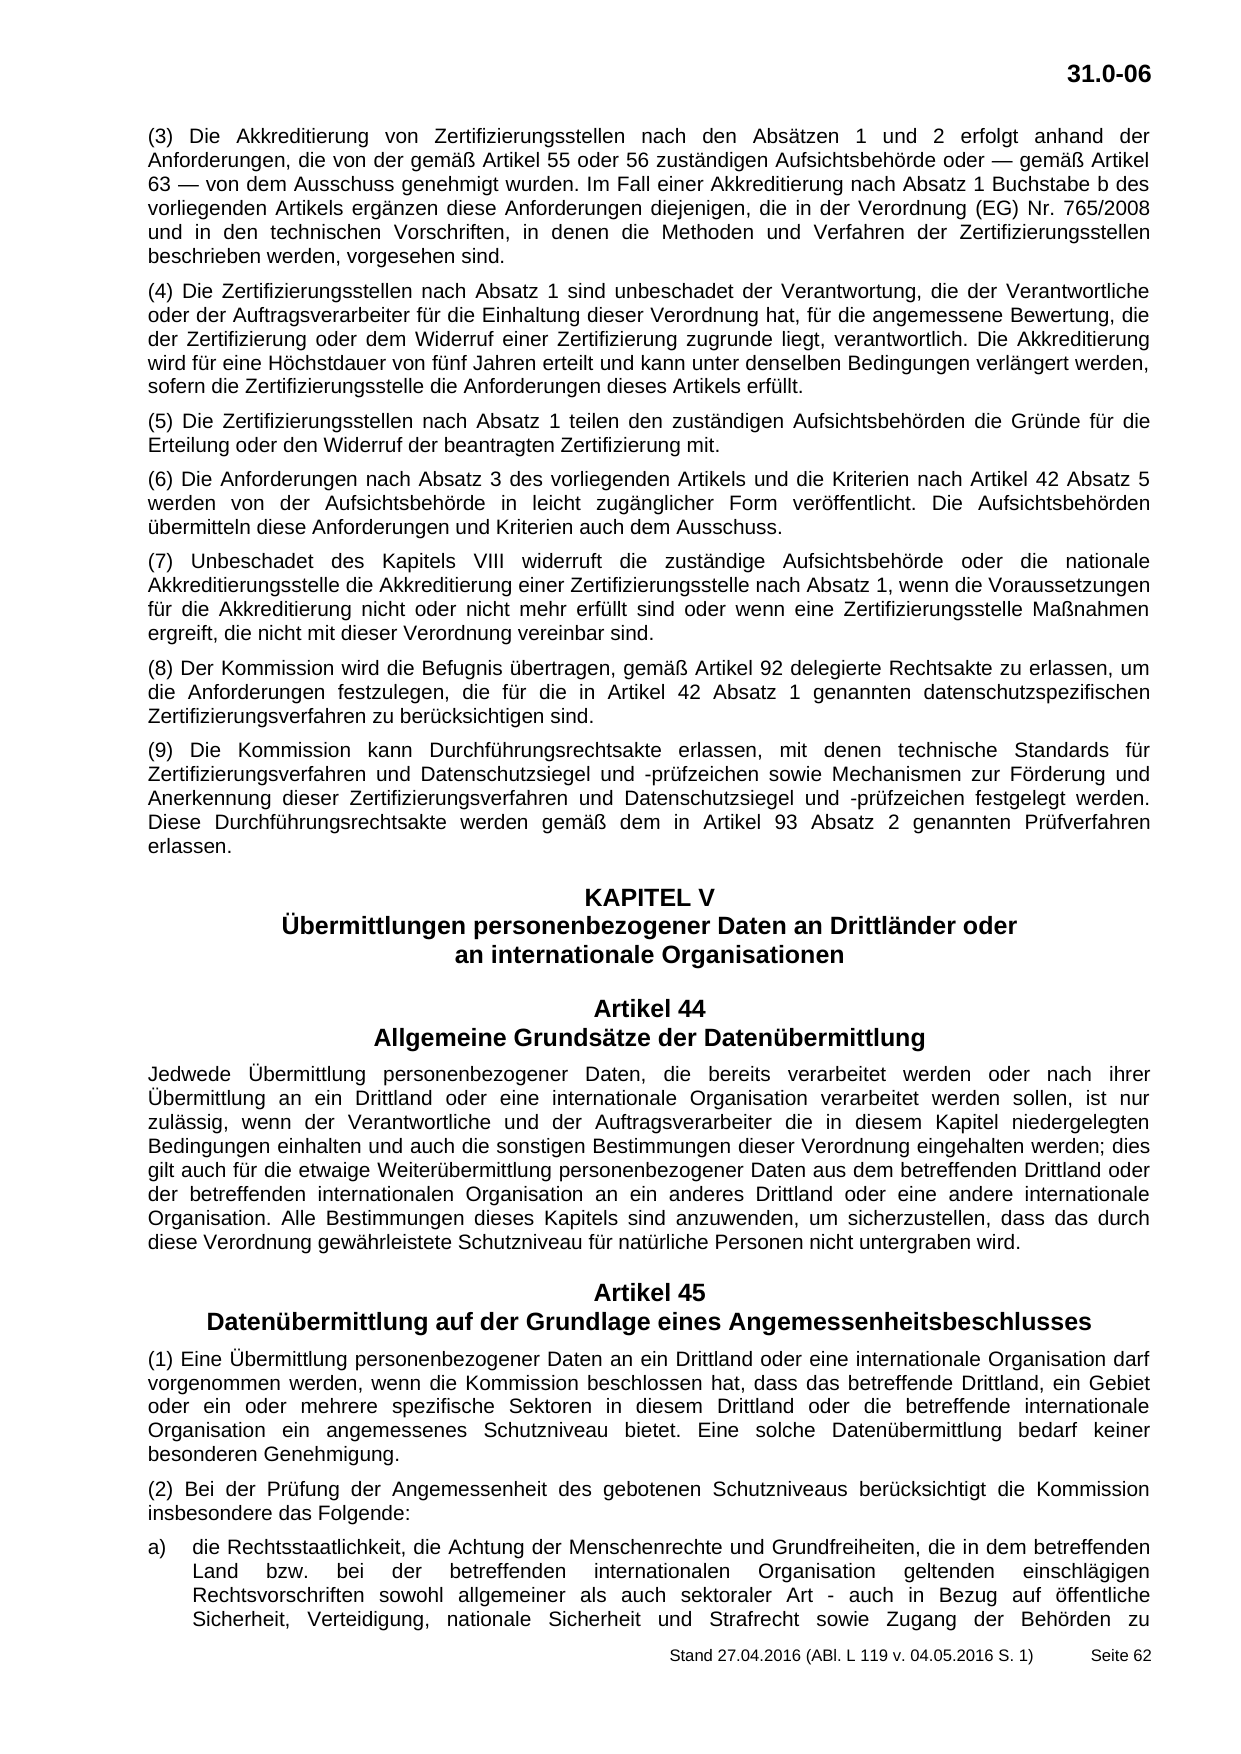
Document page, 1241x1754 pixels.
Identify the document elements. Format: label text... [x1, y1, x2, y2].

text (6) Die Anforderungen nach Absatz 3 des vorliegenden Artikels und die Kriterien nach Artikel 42 Absatz 5 werden von der Aufsichtsbehörde in leicht zugänglicher Form veröffentlicht. Die Aufsichtsbehörden übermitteln diese Anforderungen und Kriterien auch dem Ausschuss. [148, 467, 1152, 539]
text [148, 1535, 1152, 1631]
text (9) Die Kommission kann Durchführungsrechtsakte erlassen, mit denen technische Standards für Zertifizierungsverfahren und Datenschutzsiegel und -prüfzeichen sowie Mechanismen zur Förderung und Anerkennung dieser Zertifizierungsverfahren und Datenschutzsiegel und -prüfzeichen festgelegt werden. Diese Durchführungsrechtsakte werden gemäß dem in Artikel 93 Absatz 2 genannten Prüfverfahren erlassen. [148, 738, 1152, 858]
subtitle Artikel 45 Datenübermittlung auf der Grundlage eines Angemessenheitsbeschlusses [148, 1278, 1152, 1336]
text (3) Die Akkreditierung von Zertifizierungsstellen nach den Absätzen 1 und 2 erfolgt anhand der Anforderungen, die von der gemäß Artikel 55 oder 56 zuständigen Aufsichtsbehörde oder — gemäß Artikel 63 — von dem Ausschuss genehmigt wurden. Im Fall einer Akkreditierung nach Absatz 1 Buchstabe b des vorliegenden Artikels ergänzen diese Anforderungen diejenigen, die in der Verordnung (EG) Nr. 765/2008 und in den technischen Vorschriften, in denen die Methoden und Verfahren der Zertifizierungsstellen beschrieben werden, vorgesehen sind. [148, 124, 1152, 268]
text (7) Unbeschadet des Kapitels VIII widerruft die zuständige Aufsichtsbehörde oder die nationale Akkreditierungsstelle die Akkreditierung einer Zertifizierungsstelle nach Absatz 1, wenn die Voraussetzungen für die Akkreditierung nicht oder nicht mehr erfüllt sind oder wenn eine Zertifizierungsstelle Maßnahmen ergreift, die nicht mit dieser Verordnung vereinbar sind. [148, 549, 1152, 645]
text (5) Die Zertifizierungsstellen nach Absatz 1 teilen den zuständigen Aufsichtsbehörden die Gründe für die Erteilung oder den Widerruf der beantragten Zertifizierung mit. [148, 409, 1152, 457]
text (2) Bei der Prüfung der Angemessenheit des gebotenen Schutzniveaus berücksichtigt die Kommission insbesondere das Folgende: [148, 1477, 1152, 1524]
subtitle KAPITEL V Übermittlungen personenbezogener Daten an Drittländer oder an internationale Organisationen [148, 883, 1152, 969]
text (4) Die Zertifizierungsstellen nach Absatz 1 sind unbeschadet der Verantwortung, die der Verantwortliche oder der Auftragsverarbeiter für die Einhaltung dieser Verordnung hat, für die angemessene Bewertung, die der Zertifizierung oder dem Widerruf einer Zertifizierung zugrunde liegt, verantwortlich. Die Akkreditierung wird für eine Höchstdauer von fünf Jahren erteilt und kann unter denselben Bedingungen verlängert werden, sofern die Zertifizierungsstelle die Anforderungen dieses Artikels erfüllt. [148, 278, 1152, 398]
text Jedwede Übermittlung personenbezogener Daten, die bereits verarbeitet werden oder nach ihrer Übermittlung an ein Drittland oder eine internationale Organisation verarbeitet werden sollen, ist nur zulässig, wenn der Verantwortliche und der Auftragsverarbeiter die in diesem Kapitel niedergelegten Bedingungen einhalten und auch die sonstigen Bestimmungen dieser Verordnung eingehalten werden; dies gilt auch für die etwaige Weiterübermittlung personenbezogener Daten aus dem betreffenden Drittland oder der betreffenden internationalen Organisation an ein anderes Drittland oder eine andere internationale Organisation. Alle Bestimmungen dieses Kapitels sind anzuwenden, um sicherzustellen, dass das durch diese Verordnung gewährleistete Schutzniveau für natürliche Personen nicht untergraben wird. [148, 1062, 1152, 1253]
subtitle Artikel 44 Allgemeine Grundsätze der Datenübermittlung [148, 994, 1152, 1051]
text (1) Eine Übermittlung personenbezogener Daten an ein Drittland oder eine internationale Organisation darf vorgenommen werden, wenn die Kommission beschlossen hat, dass das betreffende Drittland, ein Gebiet oder ein oder mehrere spezifische Sektoren in diesem Drittland oder die betreffende internationale Organisation ein angemessenes Schutzniveau bietet. Eine solche Datenübermittlung bedarf keiner besonderen Genehmigung. [148, 1346, 1152, 1466]
text (8) Der Kommission wird die Befugnis übertragen, gemäß Artikel 92 delegierte Rechtsakte zu erlassen, um die Anforderungen festzulegen, die für die in Artikel 42 Absatz 1 genannten datenschutzspezifischen Zertifizierungsverfahren zu berücksichtigen sind. [148, 656, 1152, 727]
